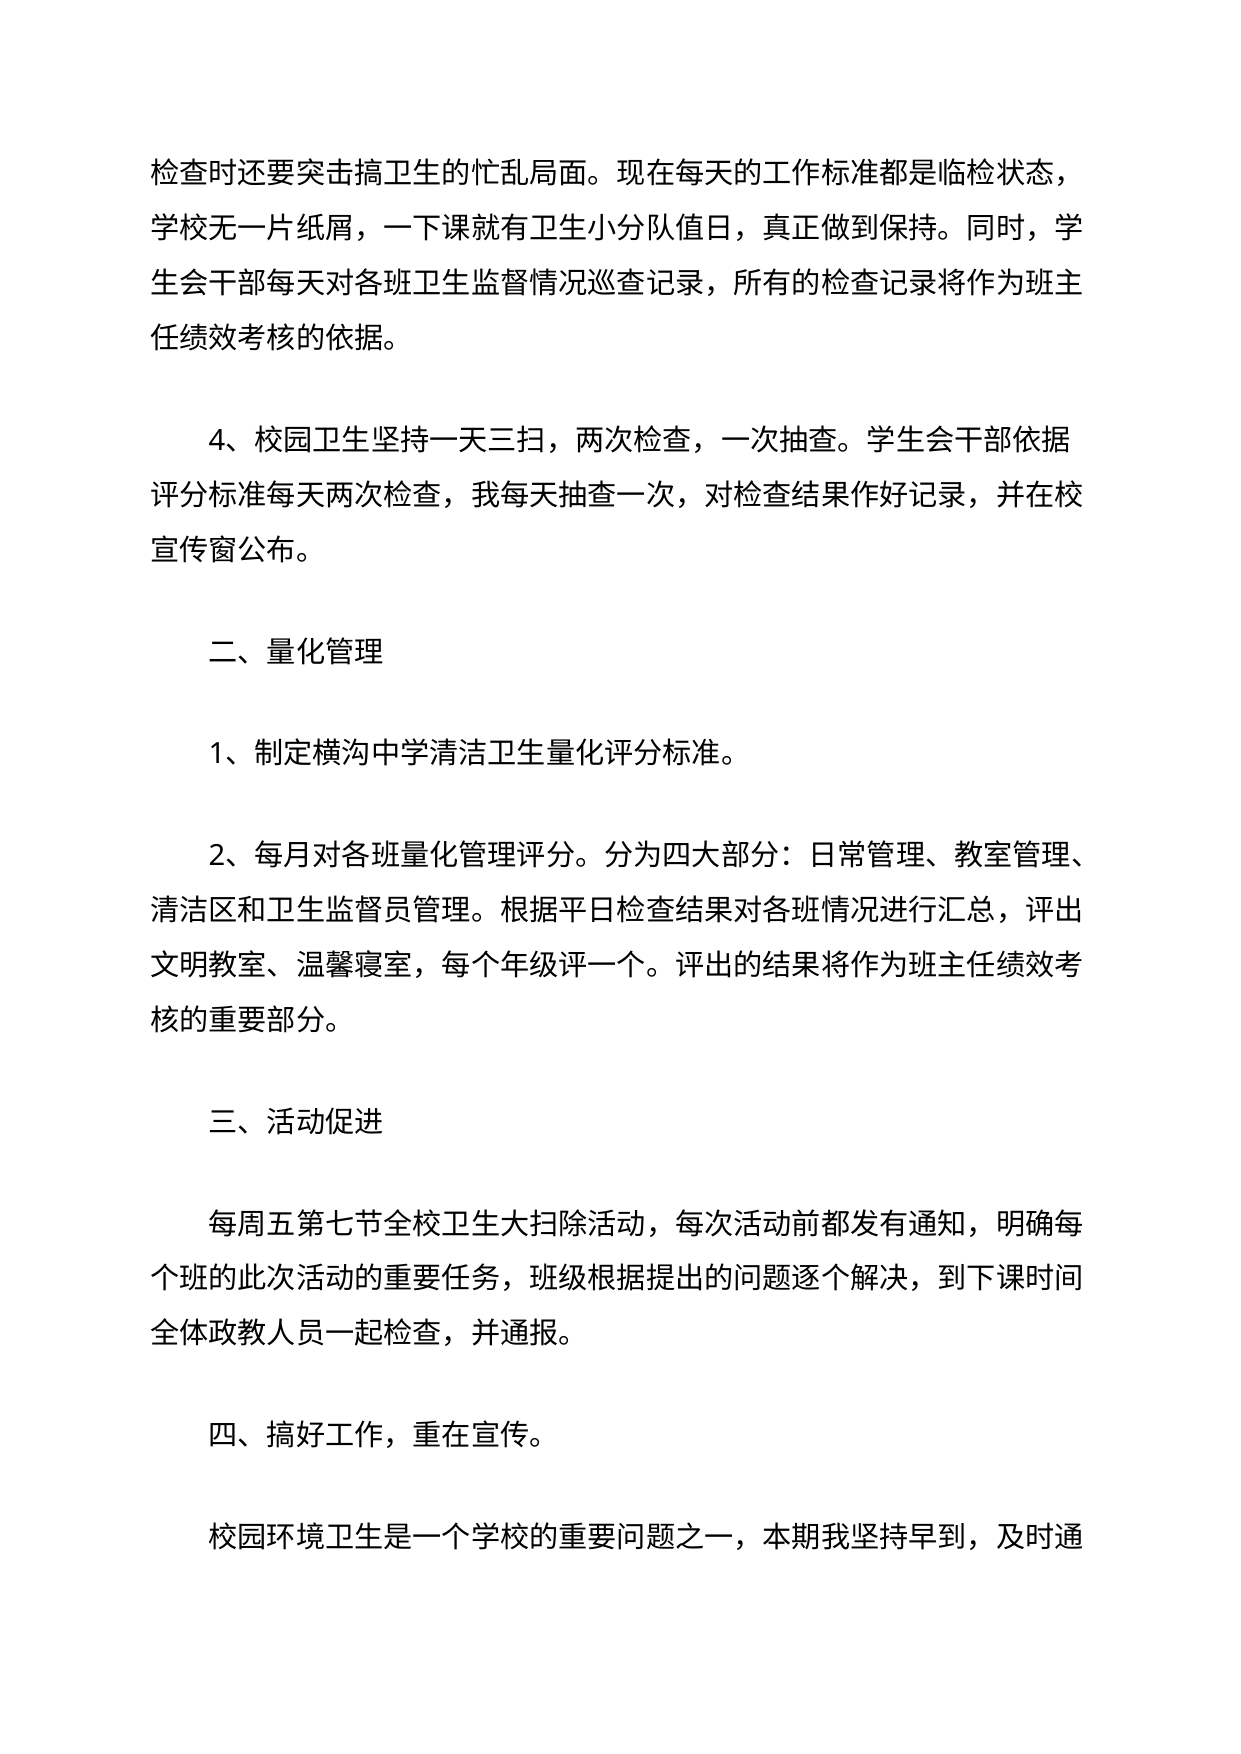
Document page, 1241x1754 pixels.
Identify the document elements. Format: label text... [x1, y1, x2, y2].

text 四、搞好工作，重在宣传。 [150, 1412, 1090, 1454]
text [150, 1513, 1090, 1556]
text 三、活动促进 [150, 1098, 1090, 1141]
text 每周五第七节全校卫生大扫除活动，每次活动前都发有通知，明确每个班的此次活动的重要任务，班级根据提出的问题逐个解决，到下课时间全体政教人员一起检查，并通报。 [150, 1200, 1090, 1352]
text 4、校园卫生坚持一天三扫，两次检查，一次抽查。学生会干部依据评分标准每天两次检查，我每天抽查一次，对检查结果作好记录，并在校宣传窗公布。 [150, 416, 1090, 569]
text 二、量化管理 [150, 628, 1090, 670]
text 1、制定横沟中学清洁卫生量化评分标准。 [150, 730, 1090, 772]
text 2、每月对各班量化管理评分。分为四大部分：日常管理、教室管理、清洁区和卫生监督员管理。根据平日检查结果对各班情况进行汇总，评出文明教室、温馨寝室，每个年级评一个。评出的结果将作为班主任绩效考核的重要部分。 [150, 832, 1090, 1039]
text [150, 150, 1090, 357]
